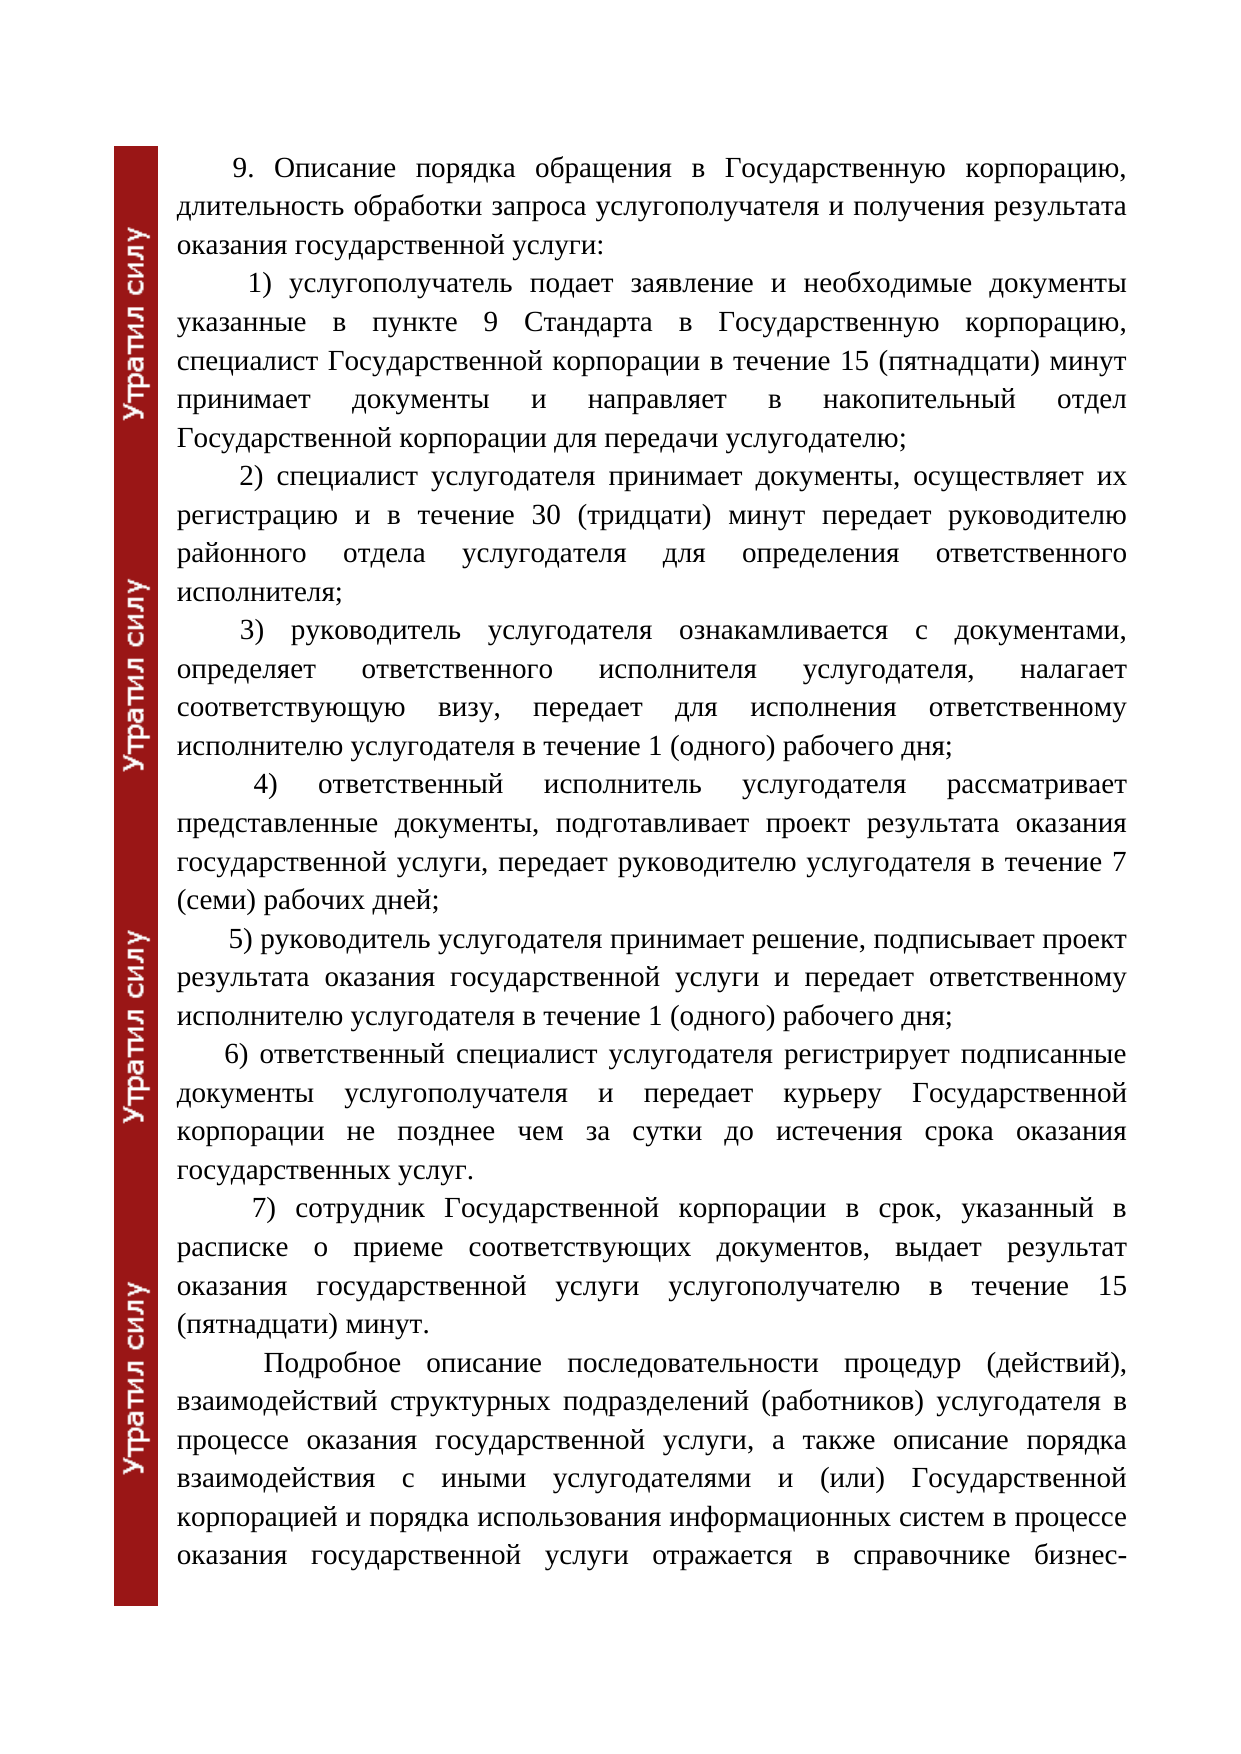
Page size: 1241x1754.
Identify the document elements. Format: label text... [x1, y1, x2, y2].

text 3) руководитель услугодателя ознакамливается с документами, определяет ответственного исполнителя услугодателя, налагает соответствующую визу, передает для исполнения ответственному исполнителю услугодателя в течение 1 (одного) рабочего дня; [112, 612, 1128, 762]
text 1) услугополучатель подает заявление и необходимые документы указанные в пункте 9 Стандарта в Государственную корпорацию, специалист Государственной корпорации в течение 15 (пятнадцати) минут принимает документы и направляет в накопительный отдел Государственной корпорации для передачи услугодателю; [112, 266, 1128, 453]
text 6) ответственный специалист услугодателя регистрирует подписанные документы услугополучателя и передает курьеру Государственной корпорации не позднее чем за сутки до истечения срока оказания государственных услуг. [112, 1036, 1128, 1186]
picture [114, 1340, 158, 1345]
picture [114, 607, 158, 612]
picture [114, 146, 158, 150]
text 5) руководитель услугодателя принимает решение, подписывает проект результата оказания государственной услуги и передает ответственному исполнителю услугодателя в течение 1 (одного) рабочего дня; [112, 921, 1128, 1031]
picture [114, 916, 158, 921]
picture [114, 261, 158, 266]
text 7) сотрудник Государственной корпорации в срок, указанный в расписке о приеме соответствующих документов, выдает результат оказания государственной услуги услугополучателю в течение 15 (пятнадцати) минут. [112, 1191, 1128, 1340]
picture [114, 1571, 158, 1606]
picture [114, 1031, 158, 1036]
text 2) специалист услугодателя принимает документы, осуществляет их регистрацию и в течение 30 (тридцати) минут передает руководителю районного отдела услугодателя для определения ответственного исполнителя; [112, 458, 1128, 607]
text 9. Описание порядка обращения в Государственную корпорацию, длительность обработки запроса услугополучателя и получения результата оказания государственной услуги: [112, 150, 1128, 261]
text 4) ответственный исполнитель услугодателя рассматривает представленные документы, подготавливает проект результата оказания государственной услуги, передает руководителю услугодателя в течение 7 (семи) рабочих дней; [112, 767, 1128, 916]
picture [114, 762, 158, 767]
picture [114, 1186, 158, 1191]
picture [114, 453, 158, 458]
